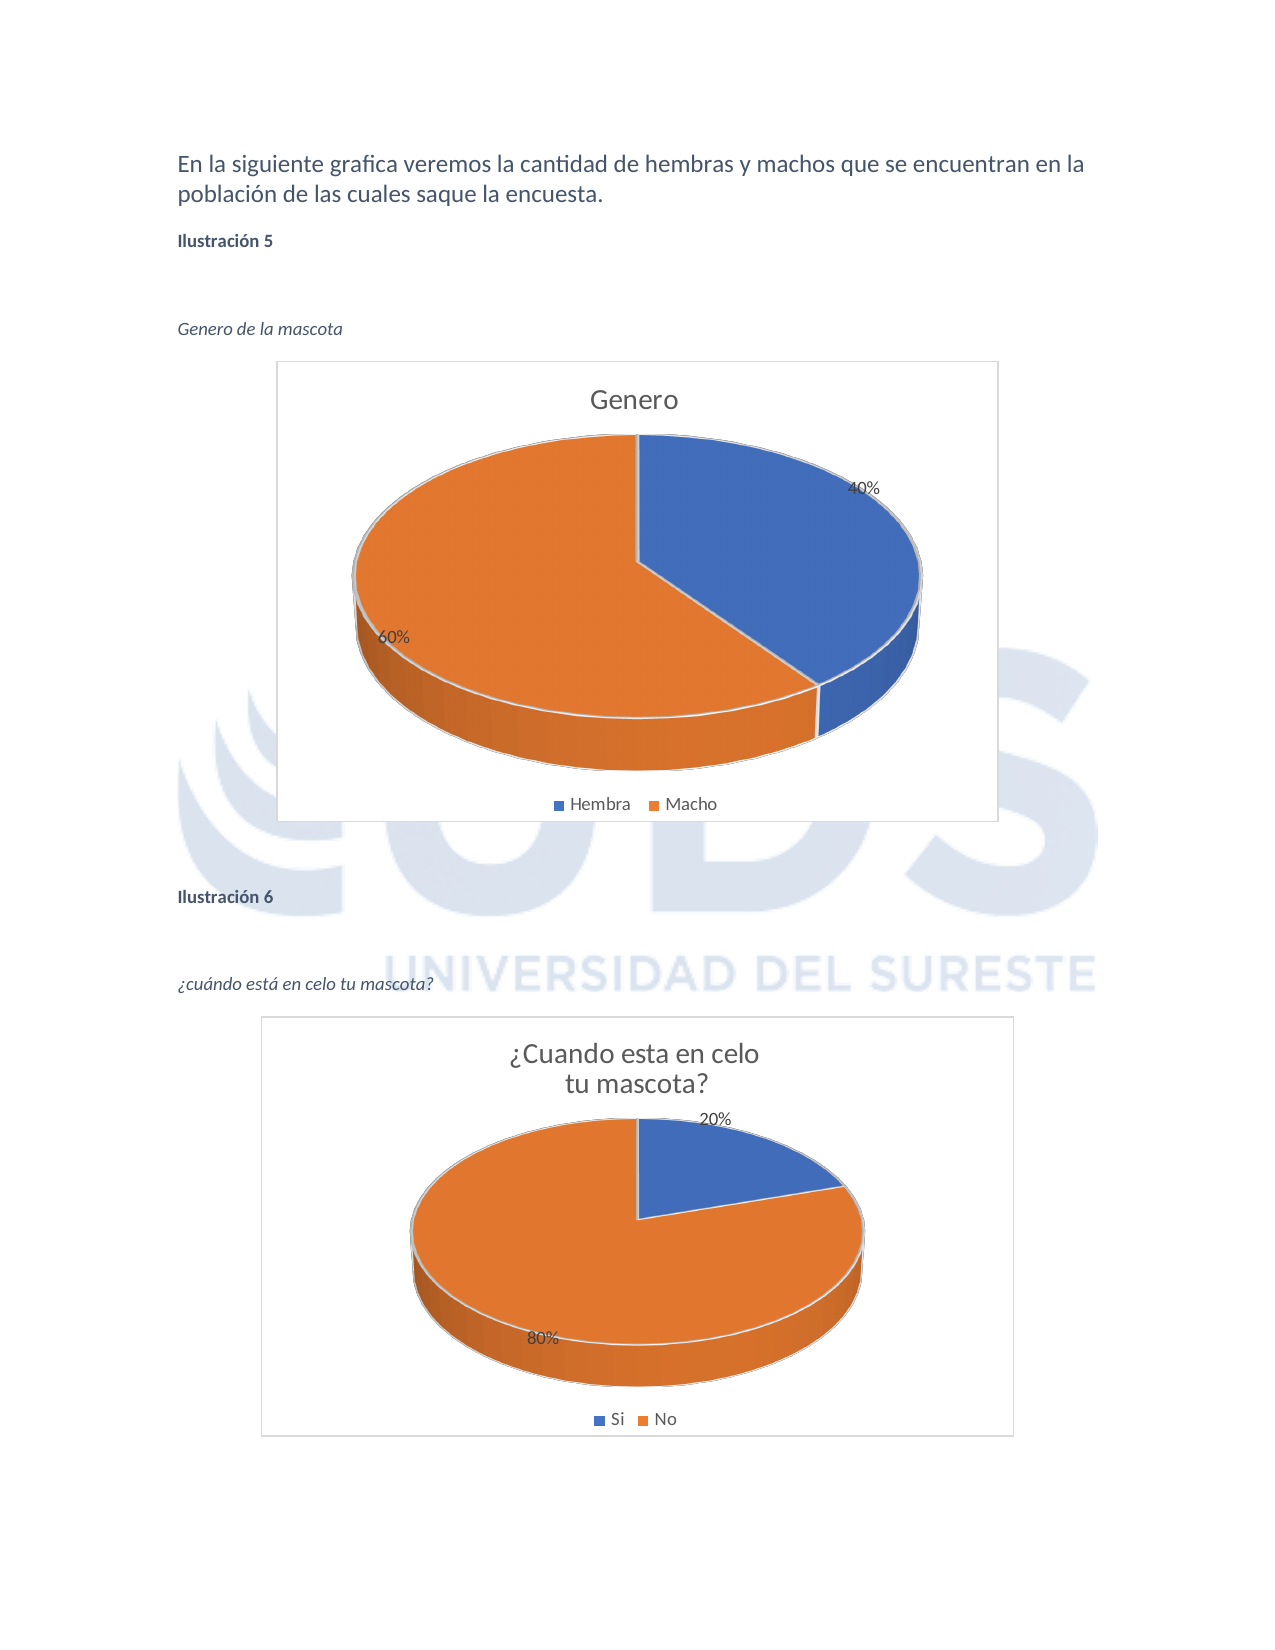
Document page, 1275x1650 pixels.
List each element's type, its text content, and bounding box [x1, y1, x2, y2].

text Ilustración 6 [177, 885, 1098, 908]
text En la siguiente grafica veremos la cantidad de hembras y machos que se encuentran en la población de las cuales saque la encuesta. [177, 148, 1098, 209]
text Genero de la mascota [177, 317, 1098, 340]
text Ilustración 5 [177, 229, 1098, 252]
text ¿cuándo está en celo tu mascota? [177, 973, 1098, 996]
